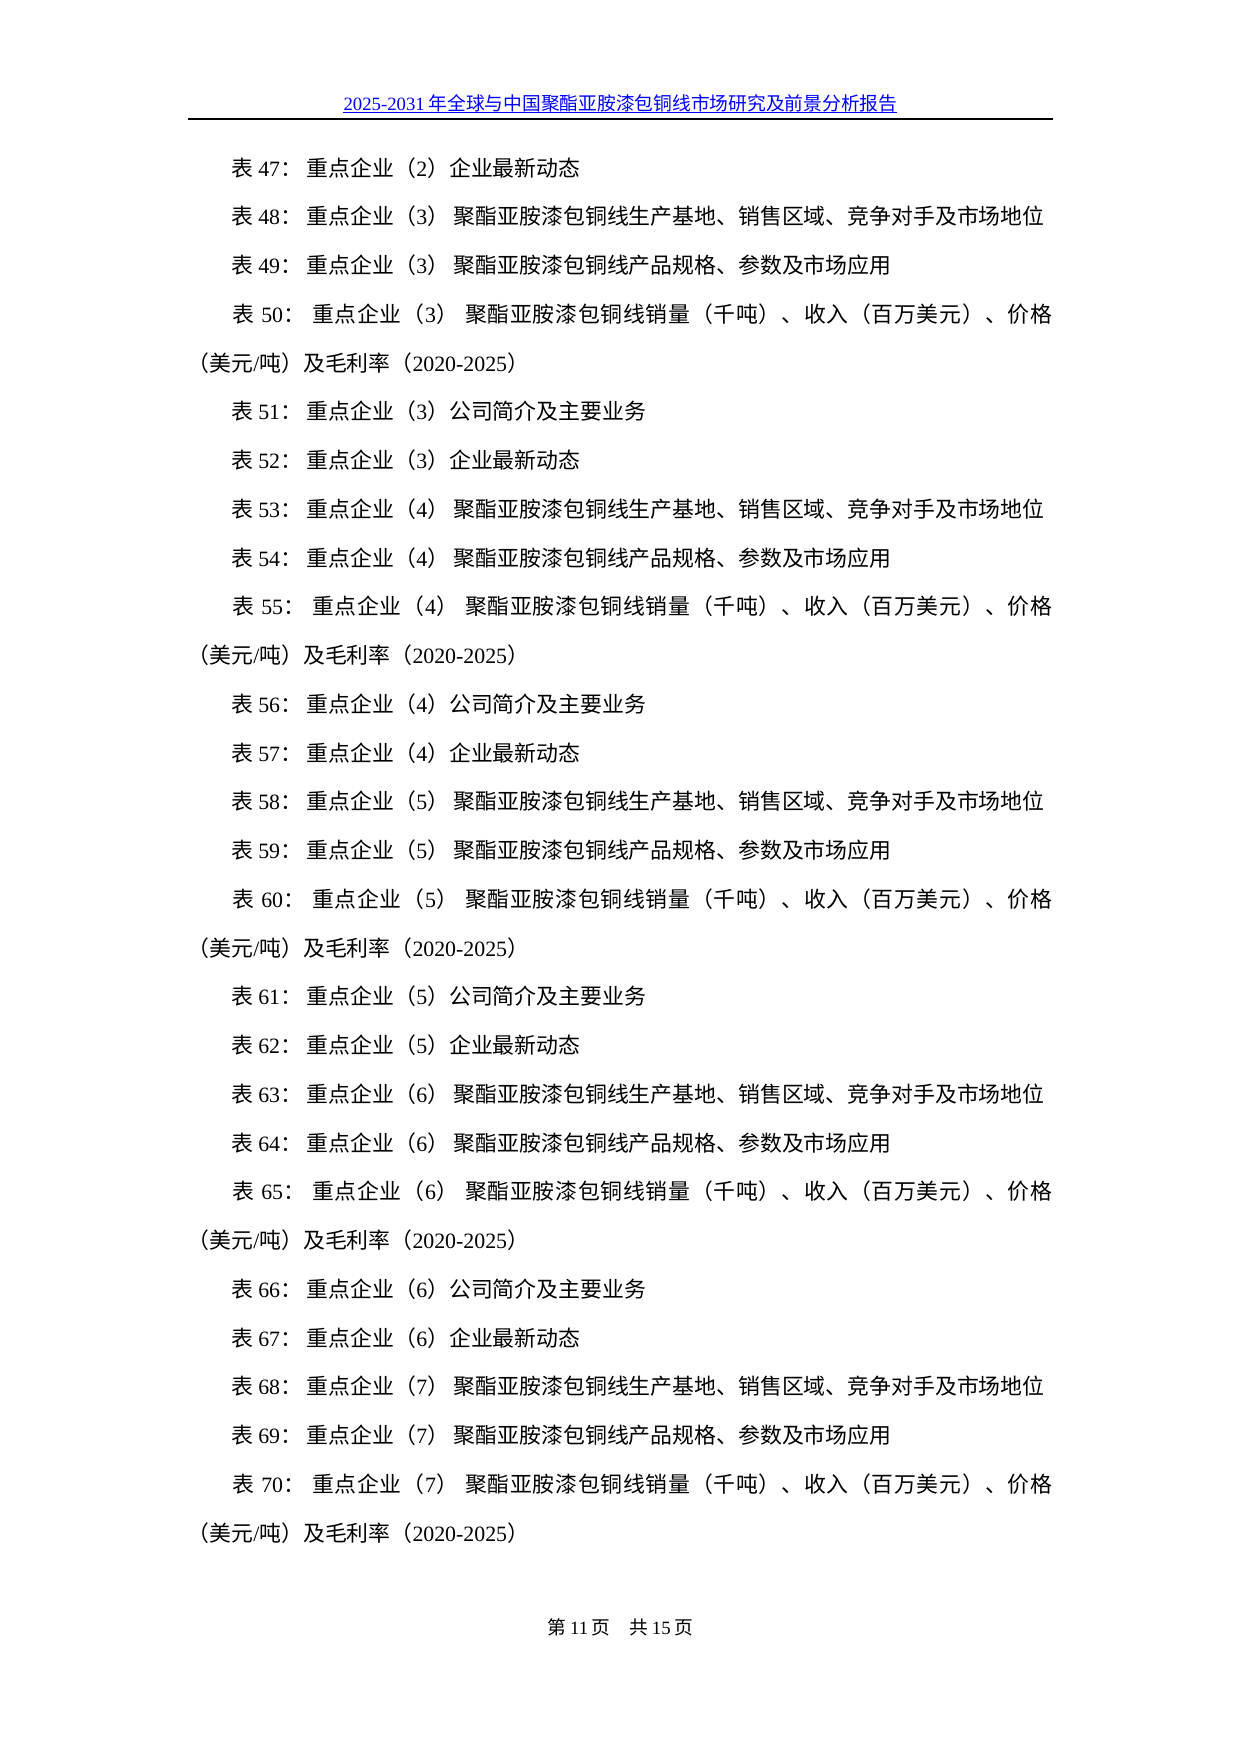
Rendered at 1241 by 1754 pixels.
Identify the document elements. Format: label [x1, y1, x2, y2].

text [187, 150, 1053, 1548]
